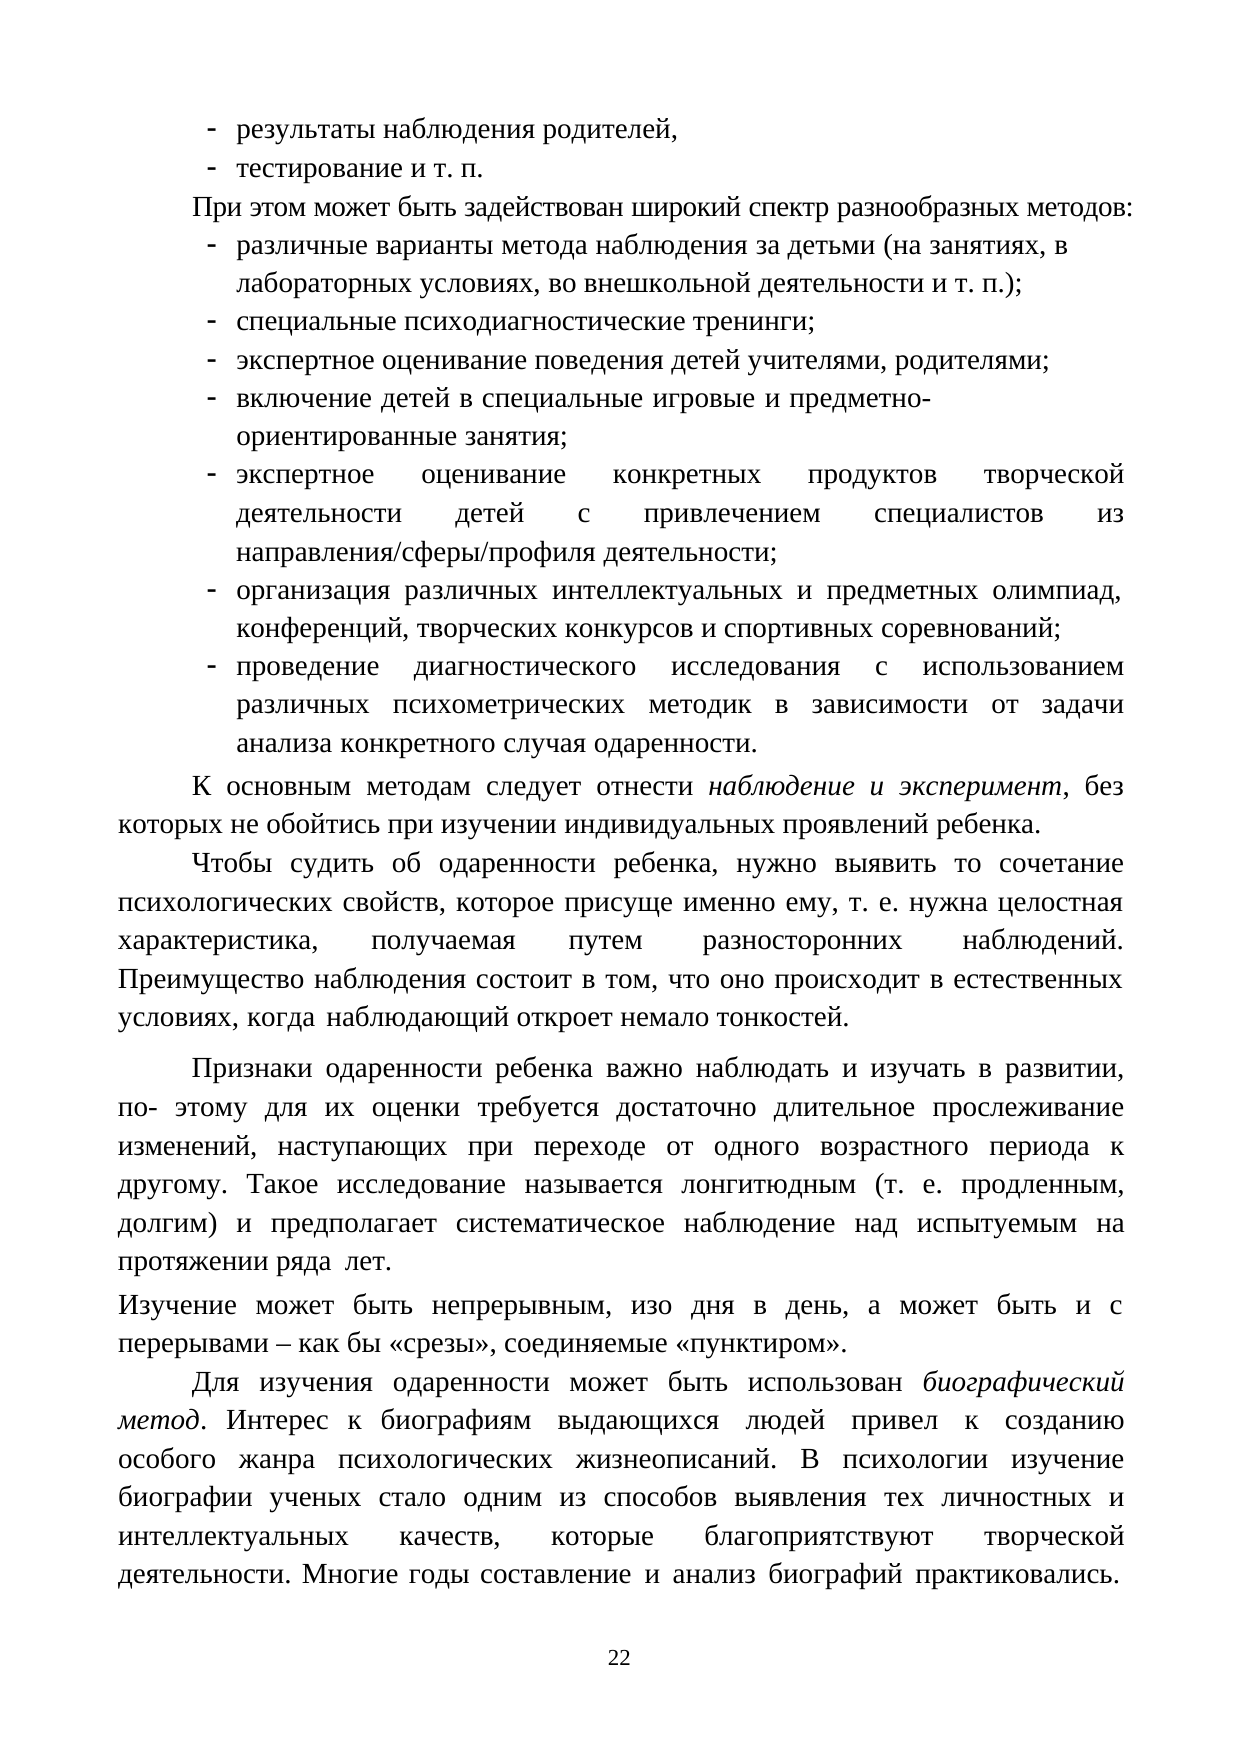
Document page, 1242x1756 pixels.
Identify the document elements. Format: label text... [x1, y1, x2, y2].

list экспертное оценивание поведения детей учителями, родителями; [207, 342, 1227, 375]
text К основным методам следует отнести наблюдение и эксперимент, без которых не обойтись при изучении индивидуальных проявлений ребенка. [118, 768, 1124, 840]
list организация различных интеллектуальных и предметных олимпиад, конференций, творческих конкурсов и спортивных соревнований; [207, 572, 1122, 644]
text Для изучения одаренности может быть использован биографический метод. Интерес к биографиям выдающихся людей привел к созданию особого жанра психологических жизнеописаний. В психологии изучение биографии ученых стало одним из способов выявления тех личностных и интеллектуальных качеств, которые благоприятствуют творческой деятельности. Многие годы составление и анализ биографий практиковались. [118, 1364, 1124, 1590]
list специальные психодиагностические тренинги; [207, 303, 1227, 337]
text Признаки одаренности ребенка важно наблюдать и изучать в развитии, по- этому для их оценки требуется достаточно длительное прослеживание изменений, наступающих при переходе от одного возрастного периода к другому. Такое исследование называется лонгитюдным (т. е. продленным, долгим) и предполагает систематическое наблюдение над испытуемым на протяжении ряда лет. [118, 1051, 1124, 1277]
list экспертное оценивание конкретных продуктов творческой деятельности детей с привлечением специалистов из направления/сферы/профиля деятельности; [207, 456, 1124, 567]
text Чтобы судить об одаренности ребенка, нужно выявить то сочетание психологических свойств, которое присуще именно ему, т. е. нужна целостная характеристика, получаемая путем разносторонних наблюдений. Преимущество наблюдения состоит в том, что оно происходит в естественных условиях, когда наблюдающий откроет немало тонкостей. [118, 845, 1124, 1033]
list включение детей в специальные игровые и предметно- ориентированные занятия; [207, 380, 935, 452]
list тестирование и т. п. [207, 150, 1227, 184]
text При этом может быть задействован широкий спектр разнообразных методов: [192, 189, 1227, 222]
list результаты наблюдения родителей, [207, 112, 1227, 145]
list различные варианты метода наблюдения за детьми (на занятиях, в лабораторных условиях, во внешкольной деятельности и т. п.); [207, 227, 1071, 299]
text Изучение может быть непрерывным, изо дня в день, а может быть и с перерывами – как бы «срезы», соединяемые «пунктиром». [118, 1287, 1123, 1359]
list проведение диагностического исследования с использованием различных психометрических методик в зависимости от задачи анализа конкретного случая одаренности. [207, 648, 1124, 759]
